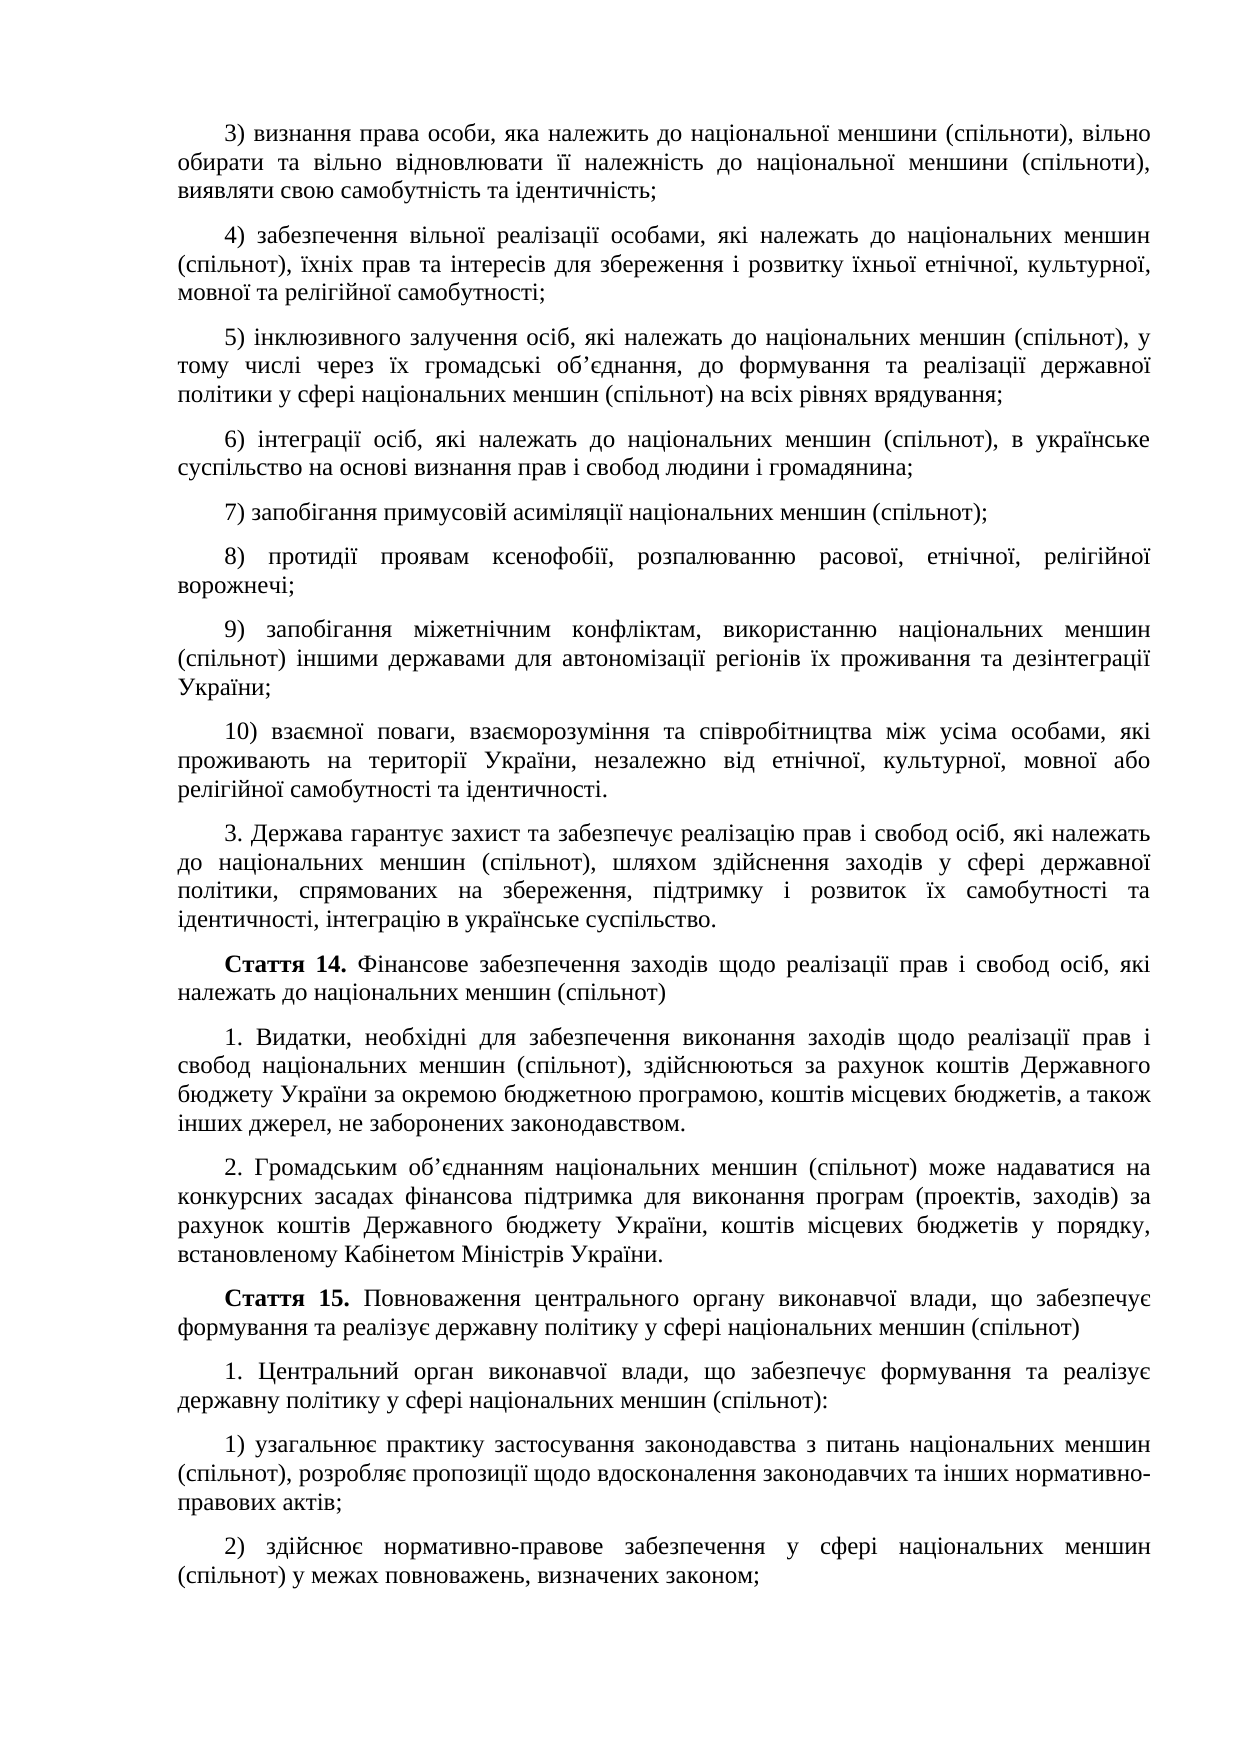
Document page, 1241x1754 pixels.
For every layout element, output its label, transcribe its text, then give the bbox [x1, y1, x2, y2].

text Стаття 14. Фінансове забезпечення заходів щодо реалізації прав і свобод осіб, які належать до національних меншин (спільнот) [177, 949, 1152, 1006]
text 1. Центральний орган виконавчої влади, що забезпечує формування та реалізує державну політику у сфері національних меншин (спільнот): [177, 1356, 1152, 1414]
text 2. Громадським об’єднанням національних меншин (спільнот) може надаватися на конкурсних засадах фінансова підтримка для виконання програм (проектів, заходів) за рахунок коштів Державного бюджету України, коштів місцевих бюджетів у порядку, встановленому Кабінетом Міністрів України. [177, 1152, 1152, 1267]
text 2) здійснює нормативно-правове забезпечення у сфері національних меншин (спільнот) у межах повноважень, визначених законом; [177, 1531, 1152, 1589]
text 3. Держава гарантує захист та забезпечує реалізацію прав і свобод осіб, які належать до національних меншин (спільнот), шляхом здійснення заходів у сфері державної політики, спрямованих на збереження, підтримку і розвиток їх самобутності та ідентичності, інтеграцію в українське суспільство. [177, 818, 1152, 933]
text 9) запобігання міжетнічним конфліктам, використанню національних меншин (спільнот) іншими державами для автономізації регіонів їх проживання та дезінтеграції України; [177, 614, 1152, 701]
text 6) інтеграції осіб, які належать до національних меншин (спільнот), в українське суспільство на основі визнання прав і свобод людини і громадянина; [177, 424, 1152, 481]
text 10) взаємної поваги, взаєморозуміння та співробітництва між усіма особами, які проживають на території України, незалежно від етнічної, культурної, мовної або релігійної самобутності та ідентичності. [177, 716, 1152, 802]
text 7) запобігання примусовій асиміляції національних меншин (спільнот); [177, 497, 1152, 526]
text 3) визнання права особи, яка належить до національної меншини (спільноти), вільно обирати та вільно відновлювати її належність до національної меншини (спільноти), виявляти свою самобутність та ідентичність; [177, 118, 1152, 204]
text Стаття 15. Повноваження центрального органу виконавчої влади, що забезпечує формування та реалізує державну політику у сфері національних меншин (спільнот) [177, 1283, 1152, 1341]
text 1) узагальнює практику застосування законодавства з питань національних меншин (спільнот), розробляє пропозиції щодо вдосконалення законодавчих та інших нормативно-правових актів; [177, 1429, 1152, 1516]
text 5) інклюзивного залучення осіб, які належать до національних меншин (спільнот), у тому числі через їх громадські об’єднання, до формування та реалізації державної політики у сфері національних меншин (спільнот) на всіх рівнях врядування; [177, 322, 1152, 408]
text 4) забезпечення вільної реалізації особами, які належать до національних меншин (спільнот), їхніх прав та інтересів для збереження і розвитку їхньої етнічної, культурної, мовної та релігійної самобутності; [177, 220, 1152, 306]
text 8) протидії проявам ксенофобії, розпалюванню расової, етнічної, релігійної ворожнечі; [177, 541, 1152, 599]
text 1. Видатки, необхідні для забезпечення виконання заходів щодо реалізації прав і свобод національних меншин (спільнот), здійснюються за рахунок коштів Державного бюджету України за окремою бюджетною програмою, коштів місцевих бюджетів, а також інших джерел, не заборонених законодавством. [177, 1022, 1152, 1137]
